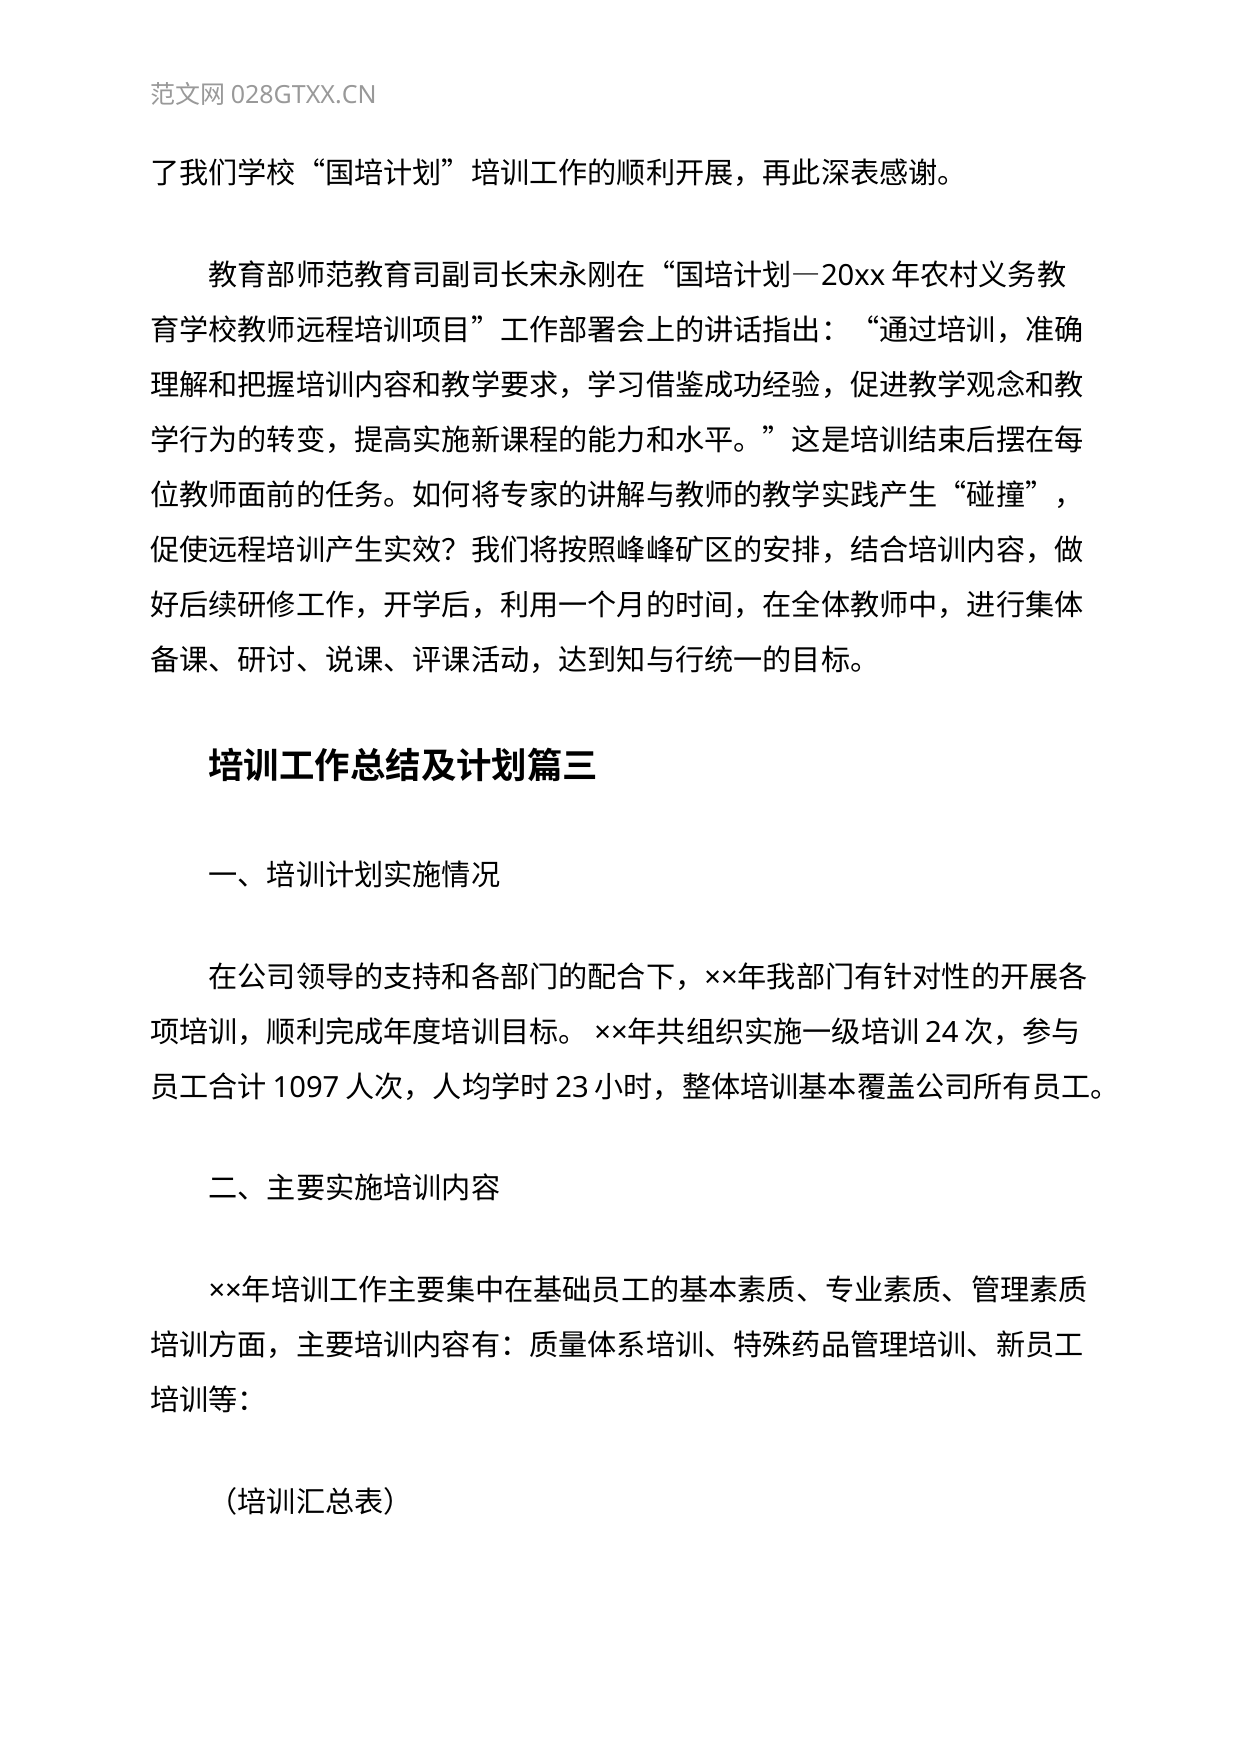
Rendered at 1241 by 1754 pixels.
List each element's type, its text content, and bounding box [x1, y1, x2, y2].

text ××年培训工作主要集中在基础员工的基本素质、专业素质、管理素质培训方面，主要培训内容有：质量体系培训、特殊药品管理培训、新员工培训等： [150, 1267, 1090, 1419]
text 在公司领导的支持和各部门的配合下，××年我部门有针对性的开展各项培训，顺利完成年度培训目标。 ××年共组织实施一级培训24次，参与员工合计1097人次，人均学时23小时，整体培训基本覆盖公司所有员工。 [150, 953, 1090, 1106]
text 培训工作总结及计划篇三 [150, 738, 1090, 789]
text 二、主要实施培训内容 [150, 1165, 1090, 1207]
text 教育部师范教育司副司长宋永刚在“国培计划—20xx年农村义务教育学校教师远程培训项目”工作部署会上的讲话指出：“通过培训，准确理解和把握培训内容和教学要求，学习借鉴成功经验，促进教学观念和教学行为的转变，提高实施新课程的能力和水平。”这是培训结束后摆在每位教师面前的任务。如何将专家的讲解与教师的教学实践产生“碰撞”，促使远程培训产生实效？我们将按照峰峰矿区的安排，结合培训内容，做好后续研修工作，开学后，利用一个月的时间，在全体教师中，进行集体备课、研讨、说课、评课活动，达到知与行统一的目标。 [150, 252, 1090, 678]
text 一、培训计划实施情况 [150, 851, 1090, 894]
text （培训汇总表） [150, 1478, 1090, 1521]
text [150, 150, 1090, 192]
